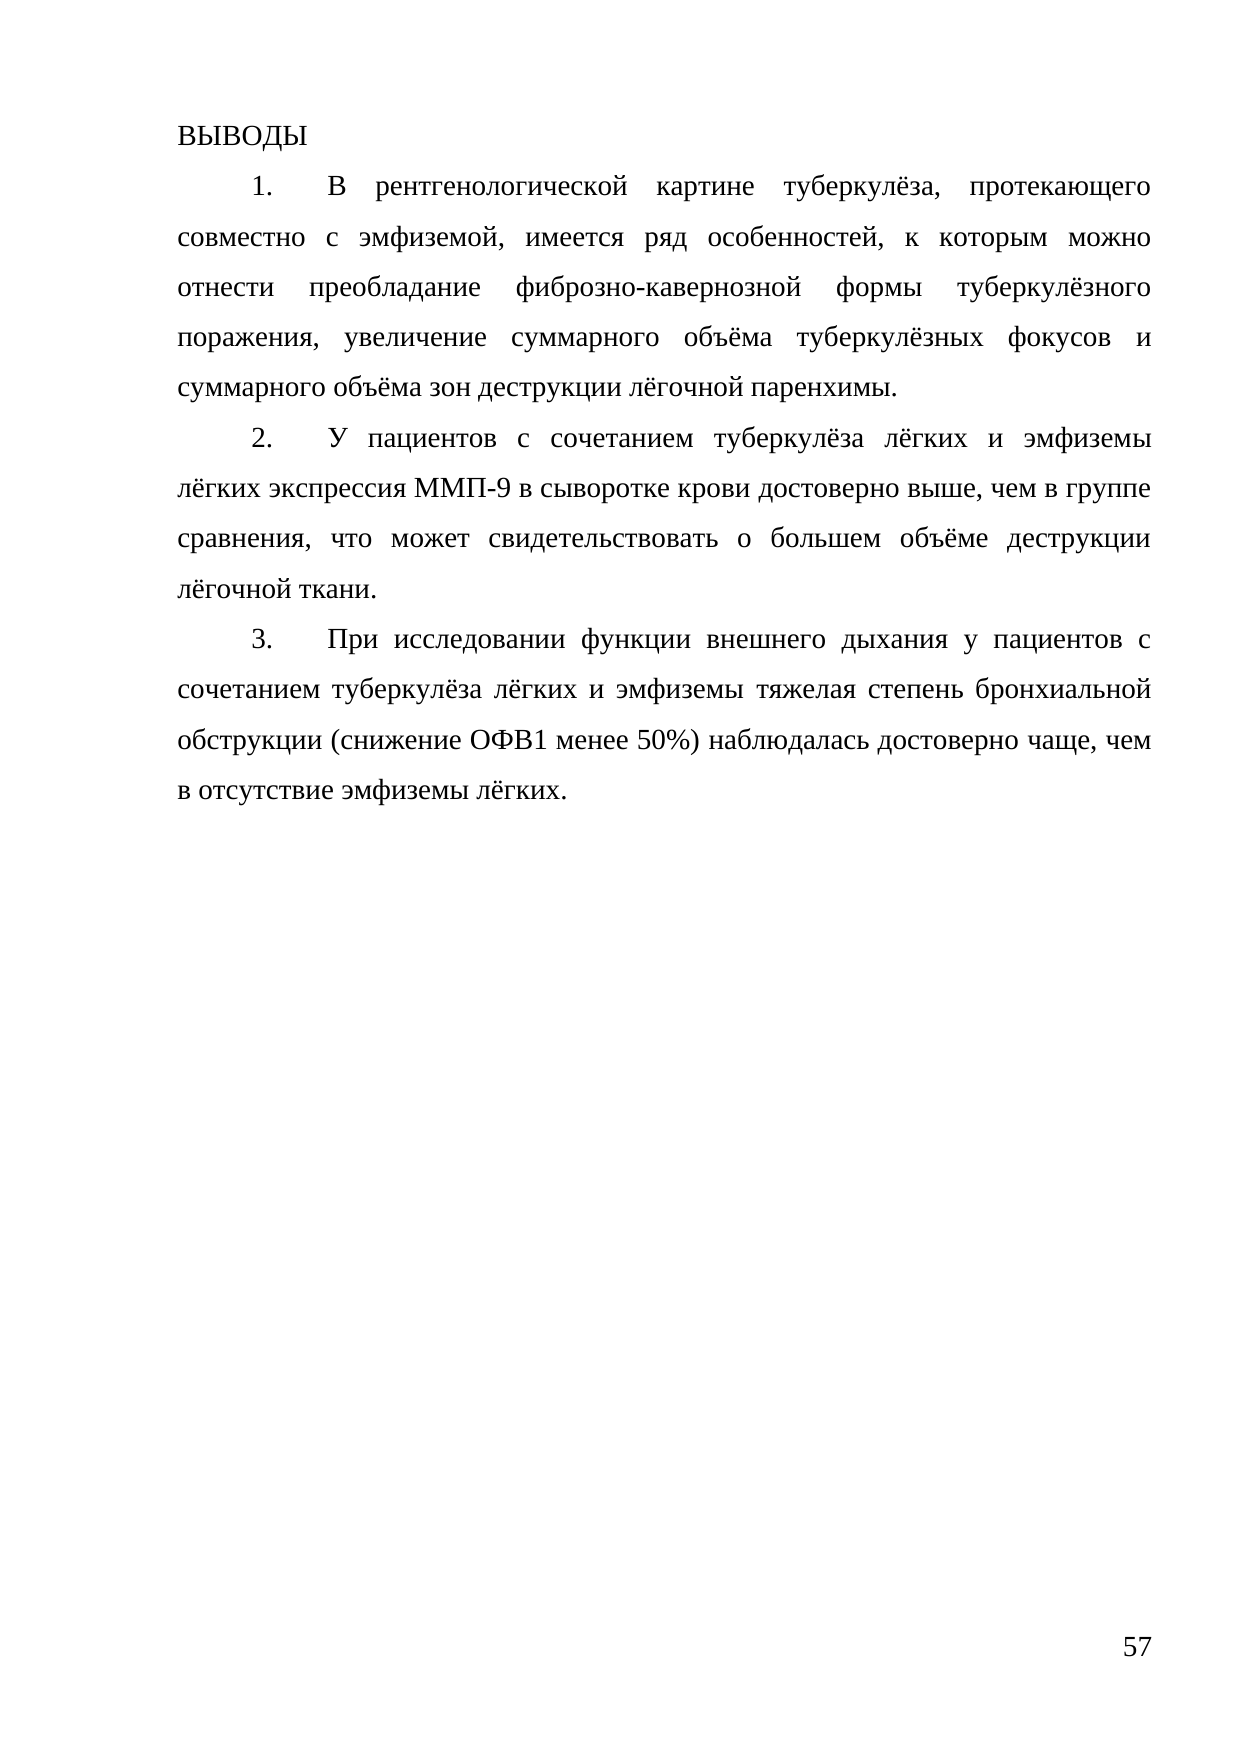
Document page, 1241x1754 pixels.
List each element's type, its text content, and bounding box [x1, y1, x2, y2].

list При исследовании функции внешнего дыхания у пациентов с сочетанием туберкулёза лёгких и эмфиземы тяжелая степень бронхиальной обструкции (снижение ОФВ1 менее 50%) наблюдалась достоверно чаще, чем в отсутствие эмфиземы лёгких. [177, 621, 1152, 806]
subtitle ВЫВОДЫ [177, 118, 1152, 152]
list У пациентов с сочетанием туберкулёза лёгких и эмфиземы лёгких экспрессия ММП-9 в сыворотке крови достоверно выше, чем в группе сравнения, что может свидетельствовать о большем объёме деструкции лёгочной ткани. [177, 420, 1152, 604]
list В рентгенологической картине туберкулёза, протекающего совместно с эмфиземой, имеется ряд особенностей, к которым можно отнести преобладание фиброзно-кавернозной формы туберкулёзного поражения, увеличение суммарного объёма туберкулёзных фокусов и суммарного объёма зон деструкции лёгочной паренхимы. [177, 168, 1152, 403]
